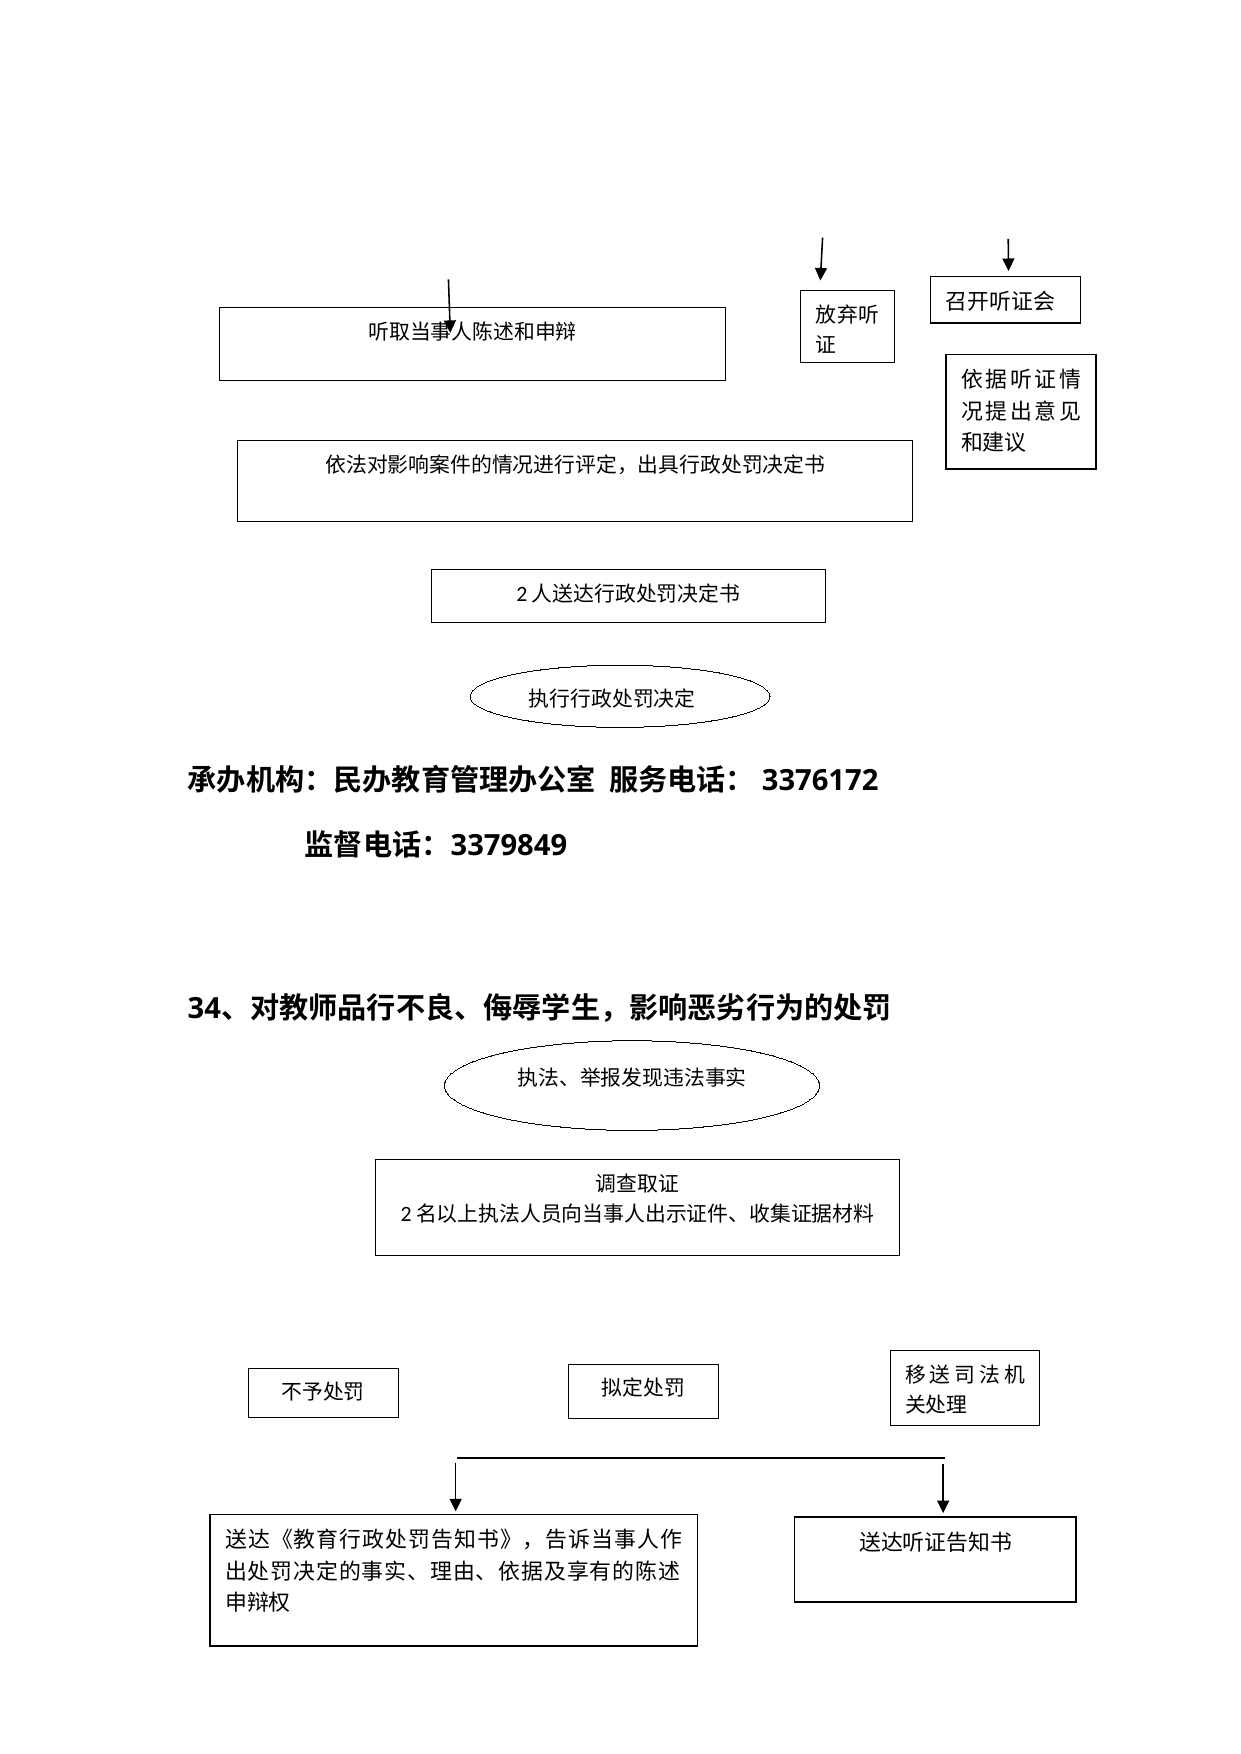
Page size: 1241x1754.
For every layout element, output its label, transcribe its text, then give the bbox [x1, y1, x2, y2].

list 34、对教师品行不良、侮辱学生，影响恶劣行为的处罚 [187, 973, 1053, 1038]
text 监督电话：3379849 [187, 810, 1053, 875]
text 承办机构：民办教育管理办公室 服务电话： 3376172 [187, 745, 1053, 810]
